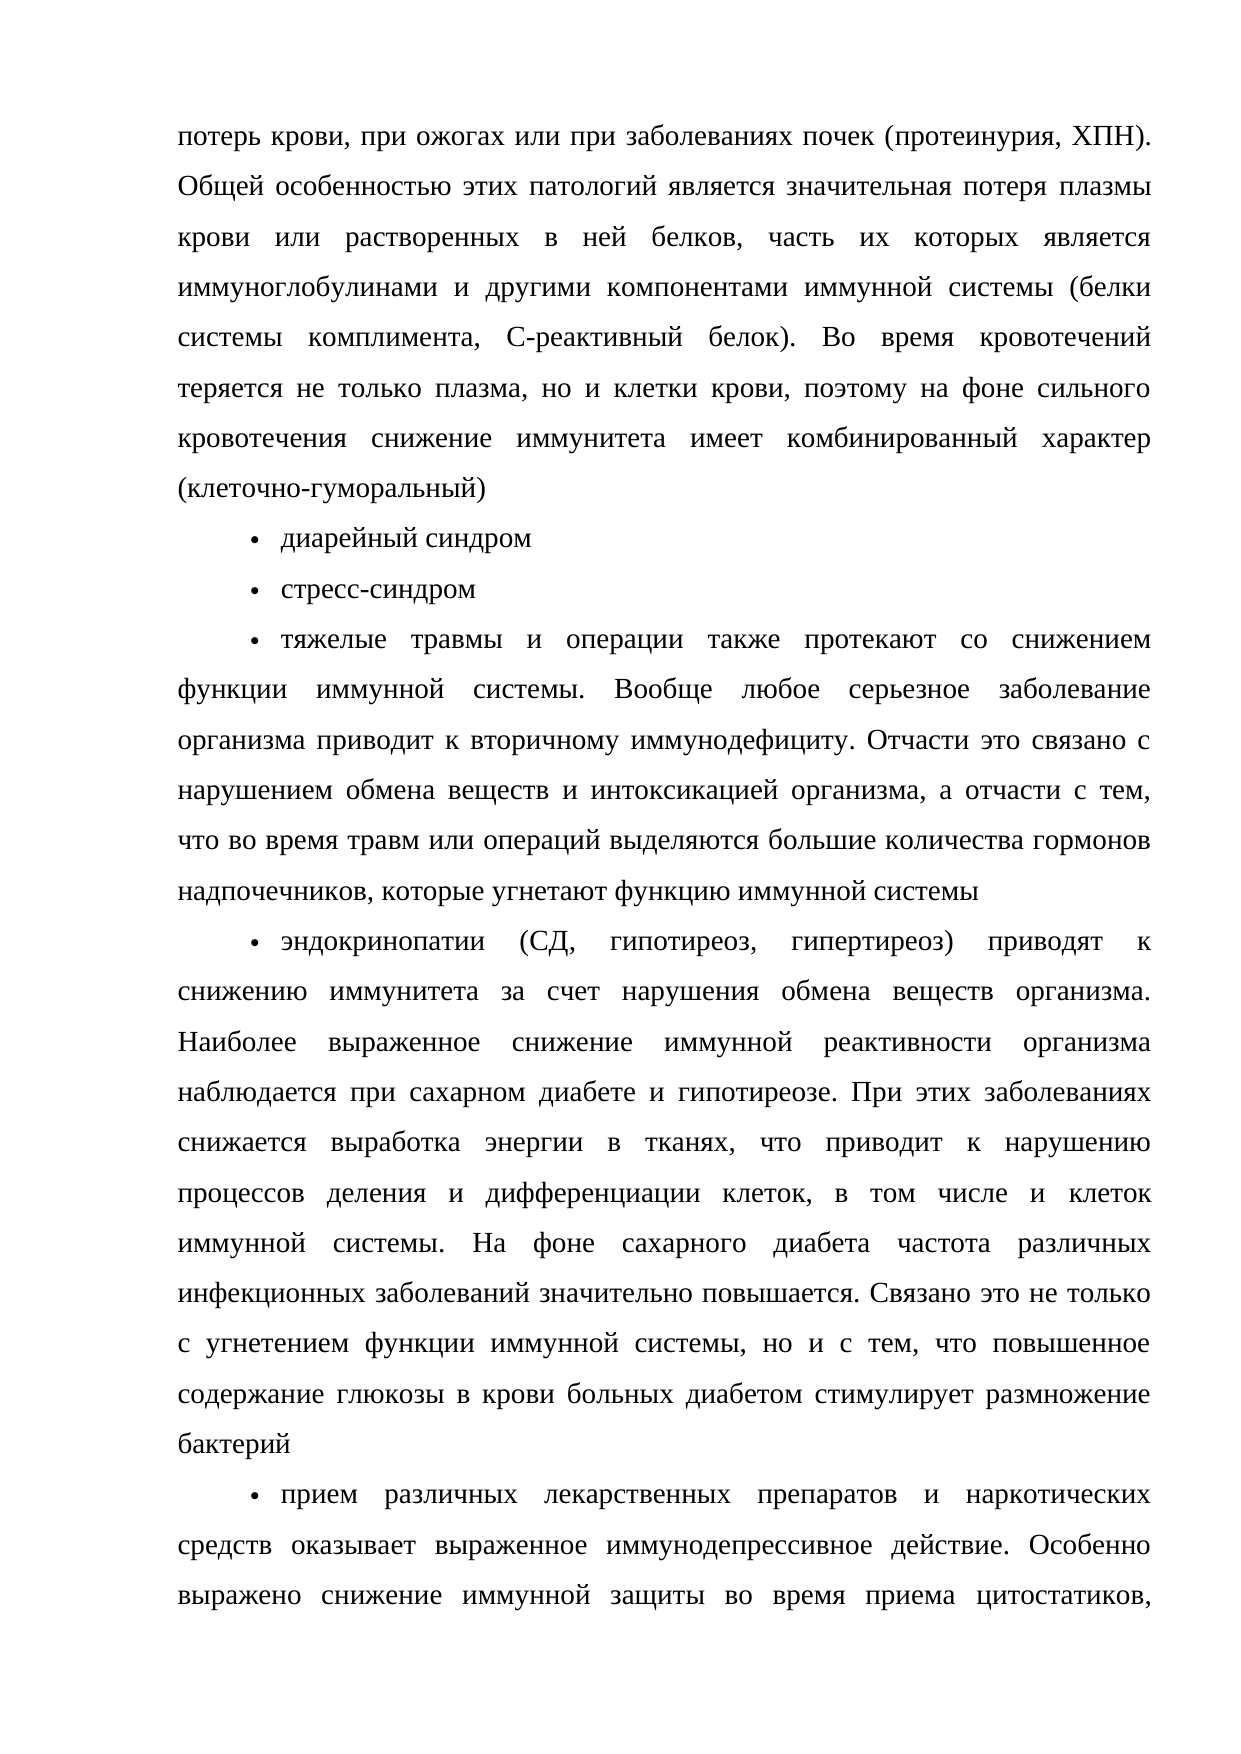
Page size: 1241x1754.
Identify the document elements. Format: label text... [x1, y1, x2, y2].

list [177, 1477, 1152, 1611]
list стресс-синдром [177, 571, 1152, 604]
list диарейный синдром [177, 521, 1152, 554]
list эндокринопатии (СД, гипотиреоз, гипертиреоз) приводят к снижению иммунитета за счет нарушения обмена веществ организма. Наиболее выраженное снижение иммунной реактивности организма наблюдается при сахарном диабете и гипотиреозе. При этих заболеваниях снижается выработка энергии в тканях, что приводит к нарушению процессов деления и дифференциации клеток, в том числе и клеток иммунной системы. На фоне сахарного диабета частота различных инфекционных заболеваний значительно повышается. Связано это не только с угнетением функции иммунной системы, но и с тем, что повышенное содержание глюкозы в крови больных диабетом стимулирует размножение бактерий [177, 923, 1152, 1460]
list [177, 118, 1152, 504]
list тяжелые травмы и операции также протекают со снижением функции иммунной системы. Вообще любое серьезное заболевание организма приводит к вторичному иммунодефициту. Отчасти это связано с нарушением обмена веществ и интоксикацией организма, а отчасти с тем, что во время травм или операций выделяются большие количества гормонов надпочечников, которые угнетают функцию иммунной системы [177, 621, 1152, 906]
